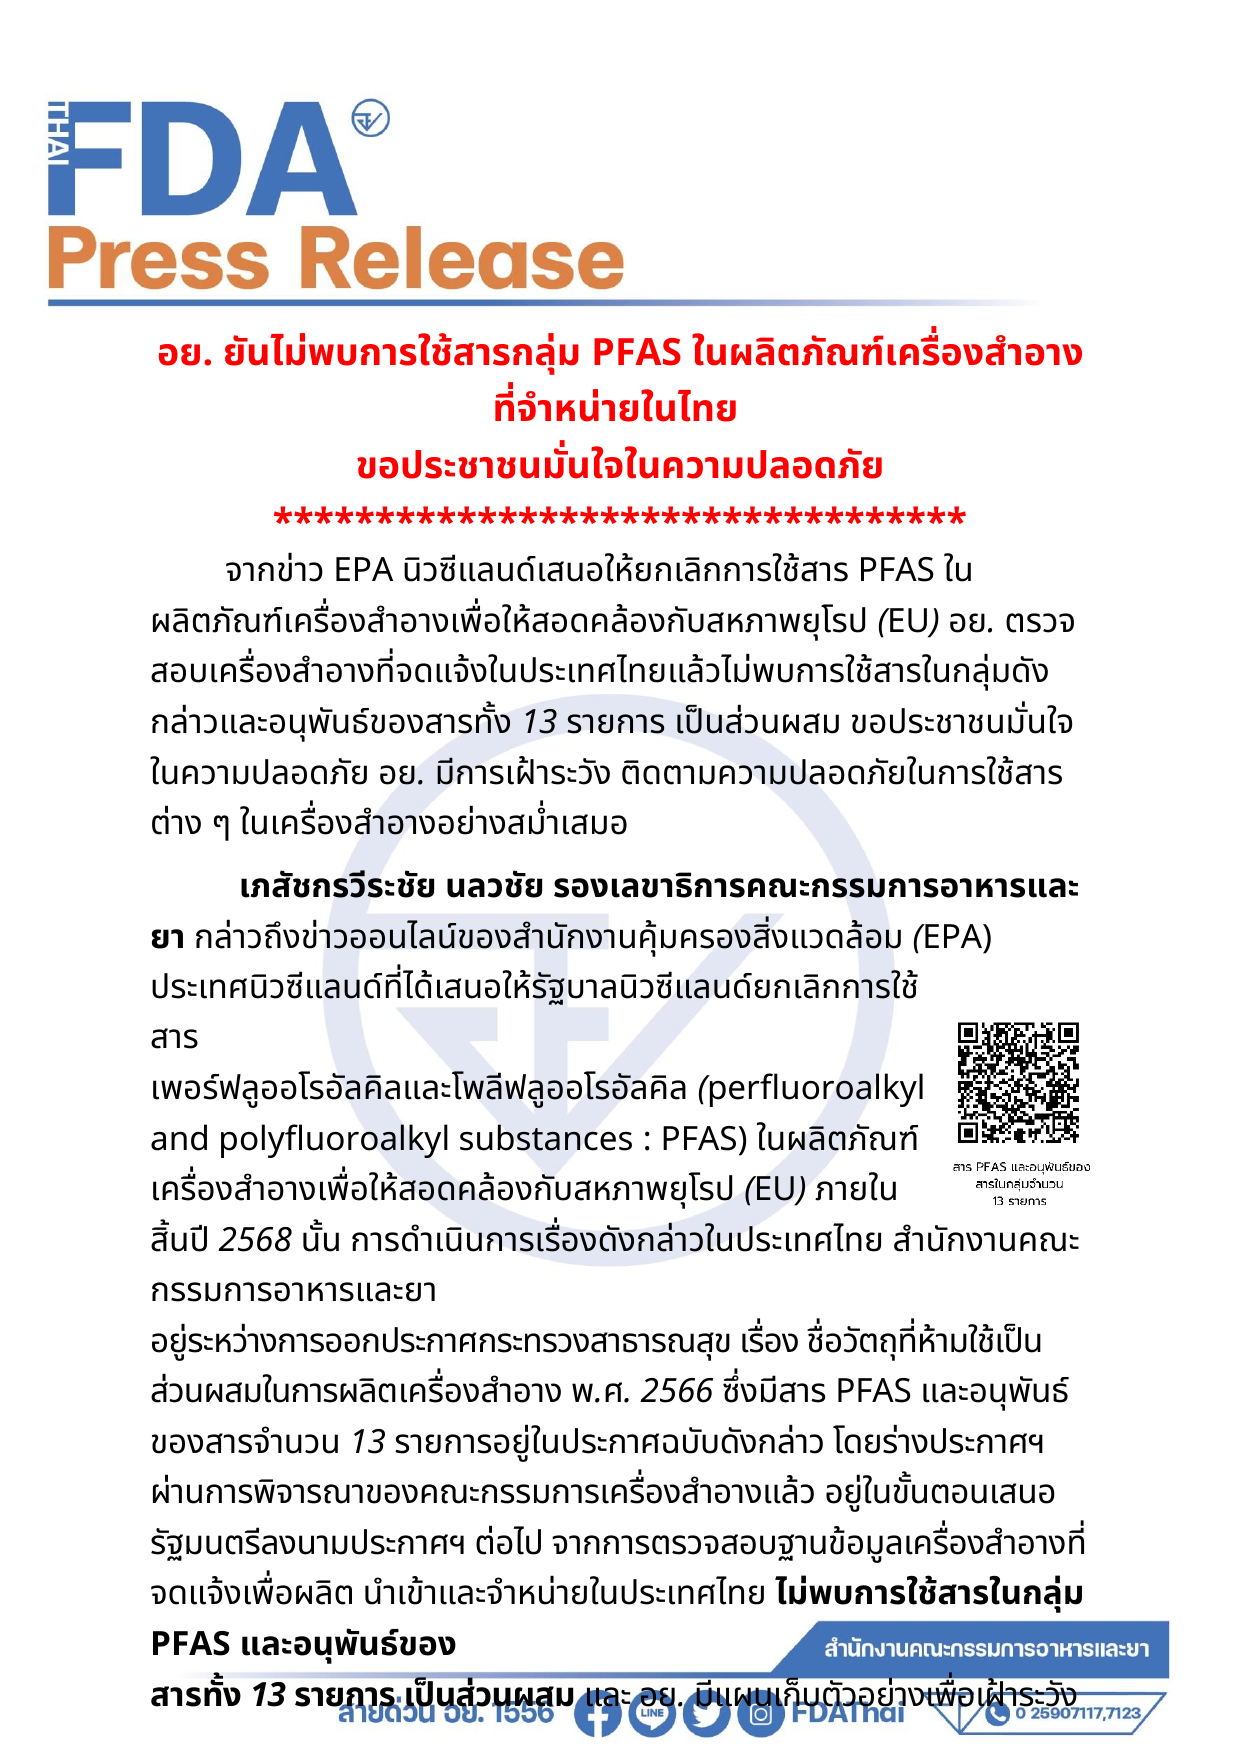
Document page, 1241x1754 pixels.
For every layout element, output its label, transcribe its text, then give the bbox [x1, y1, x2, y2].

picture [10, 47, 1207, 1754]
text ********************************** [150, 495, 1090, 546]
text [150, 862, 1090, 1670]
text จากข่าว EPA นิวซีแลนด์เสนอให้ยกเลิกการใช้สาร PFAS ในผลิตภัณฑ์เครื่องสำอางเพื่อให้สอดคล้องกับสหภาพยุโรป (EU) อย. ตรวจสอบเครื่องสำอางที่จดแจ้งในประเทศไทยแล้วไม่พบการใช้สารในกลุ่มดังกล่าวและอนุพันธ์ของสารทั้ง 13 รายการ เป็นส่วนผสม ขอประชาชนมั่นใจในความปลอดภัย อย. มีการเฝ้าระวัง ติดตามความปลอดภัยในการใช้สารต่าง ๆ ในเครื่องสำอางอย่างสม่ำเสมอ [150, 546, 1090, 849]
text อย. ยันไม่พบการใช้สารกลุ่ม PFAS ในผลิตภัณฑ์เครื่องสำอางที่จำหน่ายในไทย ขอประชาชนมั่นใจในความปลอดภัย [150, 325, 1090, 495]
